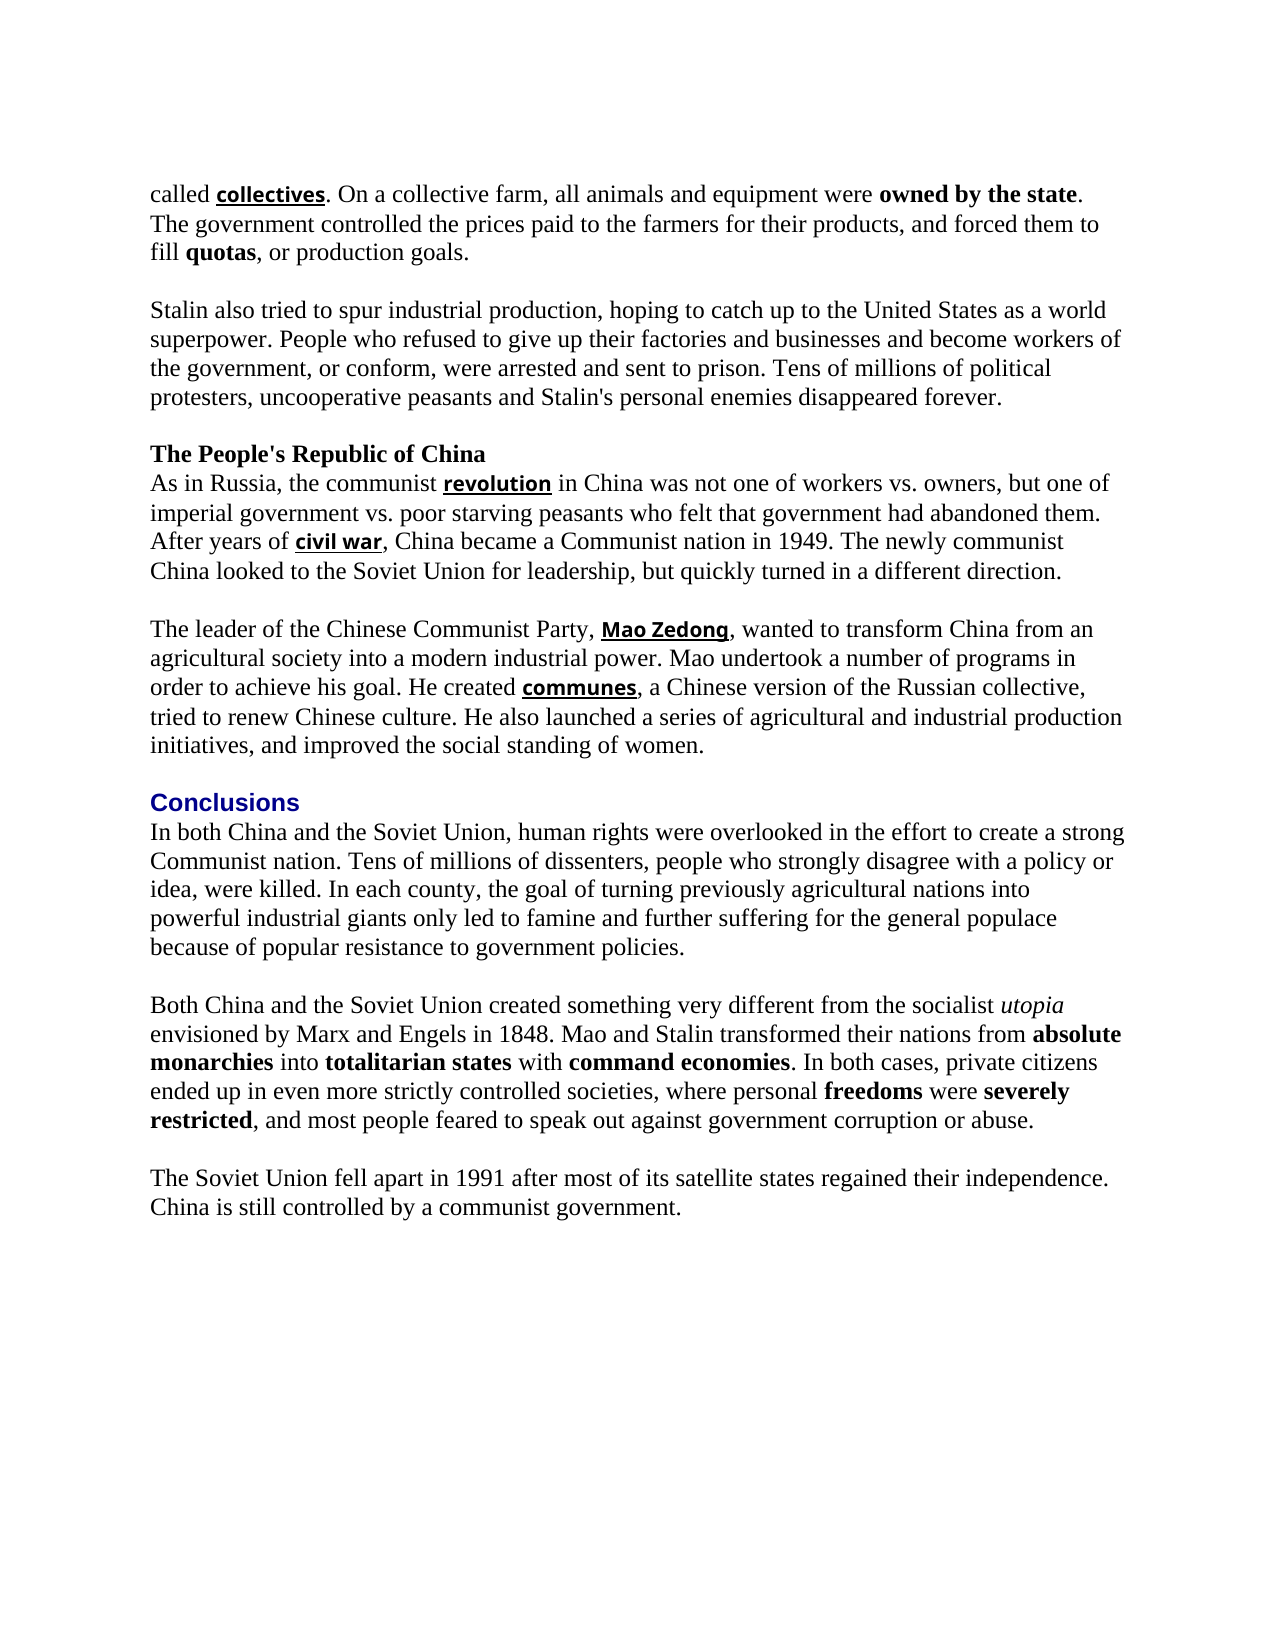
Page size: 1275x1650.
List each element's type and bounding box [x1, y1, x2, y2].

table_header [150, 150, 1125, 1220]
